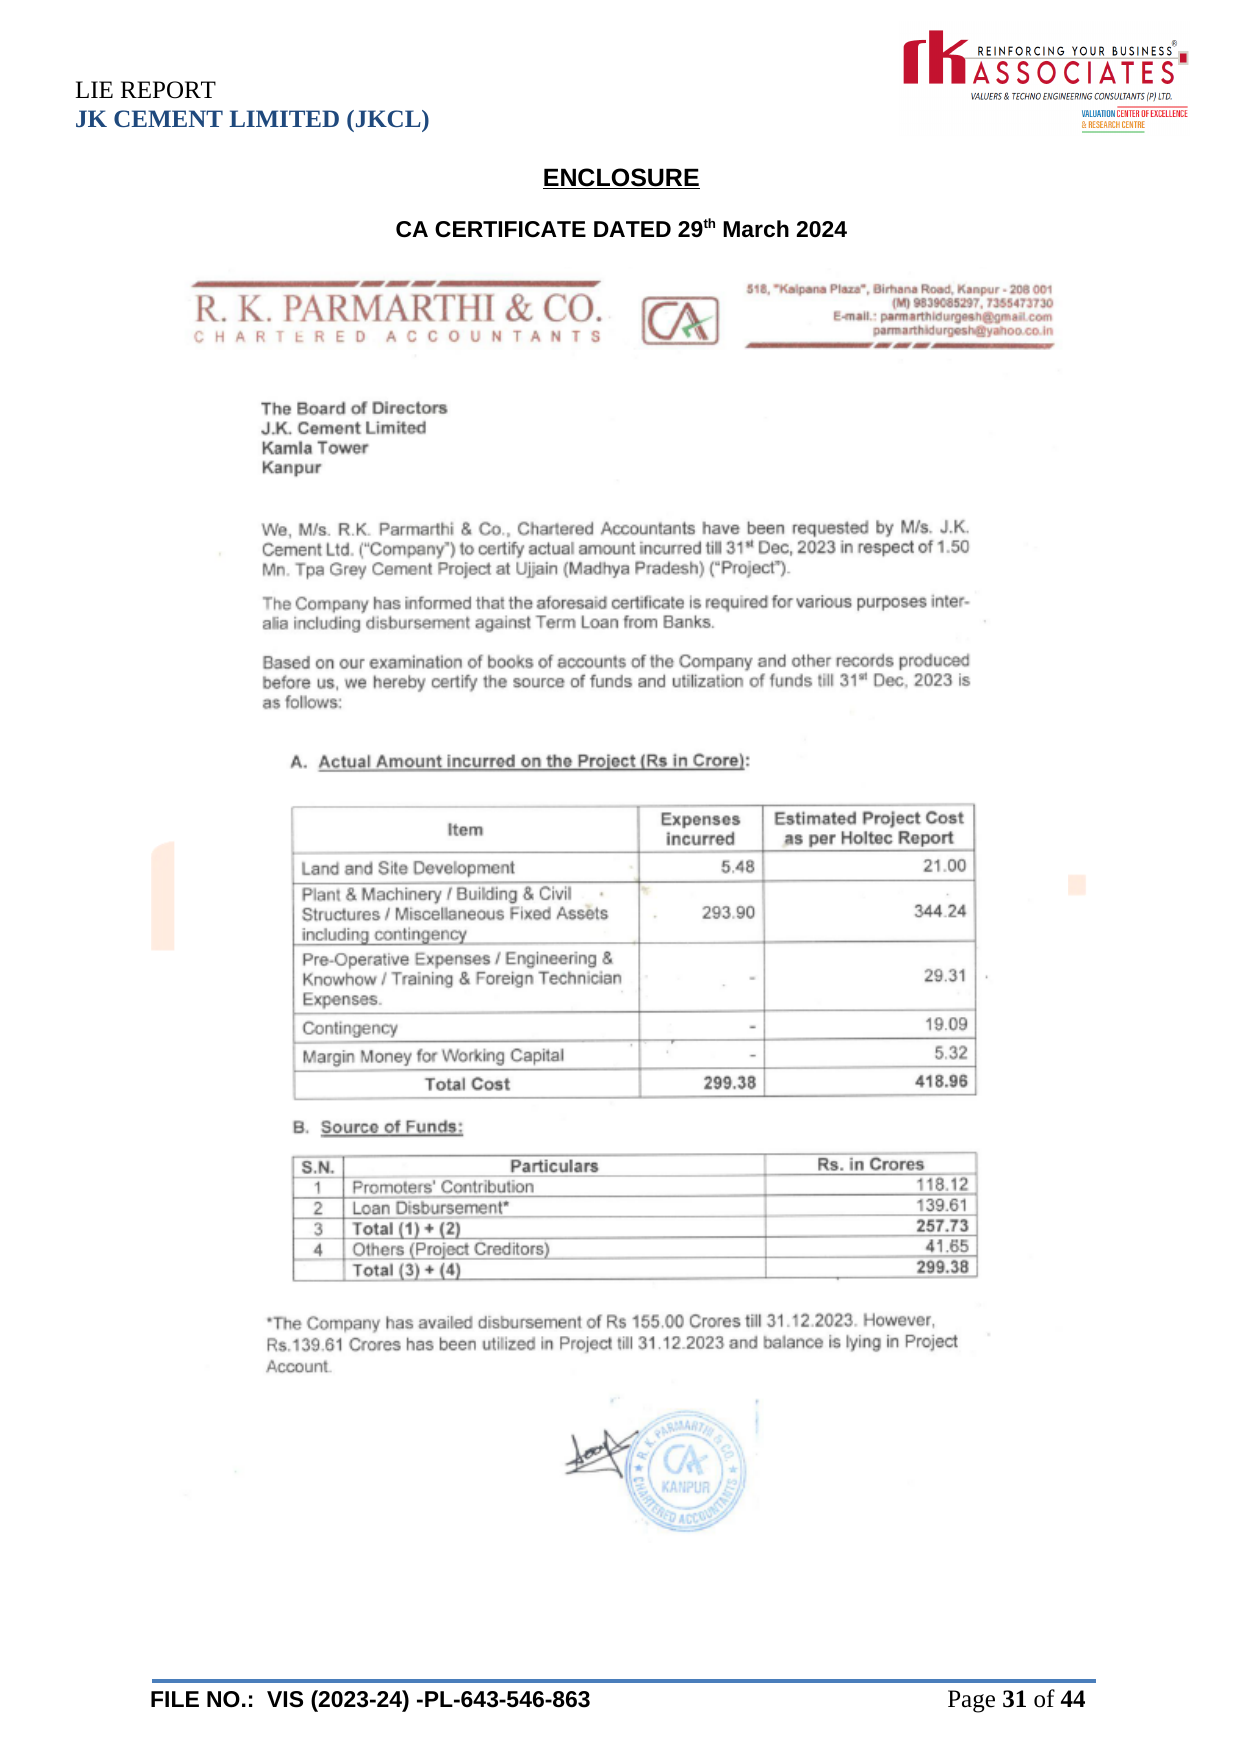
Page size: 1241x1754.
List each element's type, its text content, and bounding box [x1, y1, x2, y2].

text ENCLOSURE [150, 162, 1092, 191]
picture [898, 21, 1191, 136]
text CA CERTIFICATE DATED 29th March 2024 [150, 216, 1092, 243]
